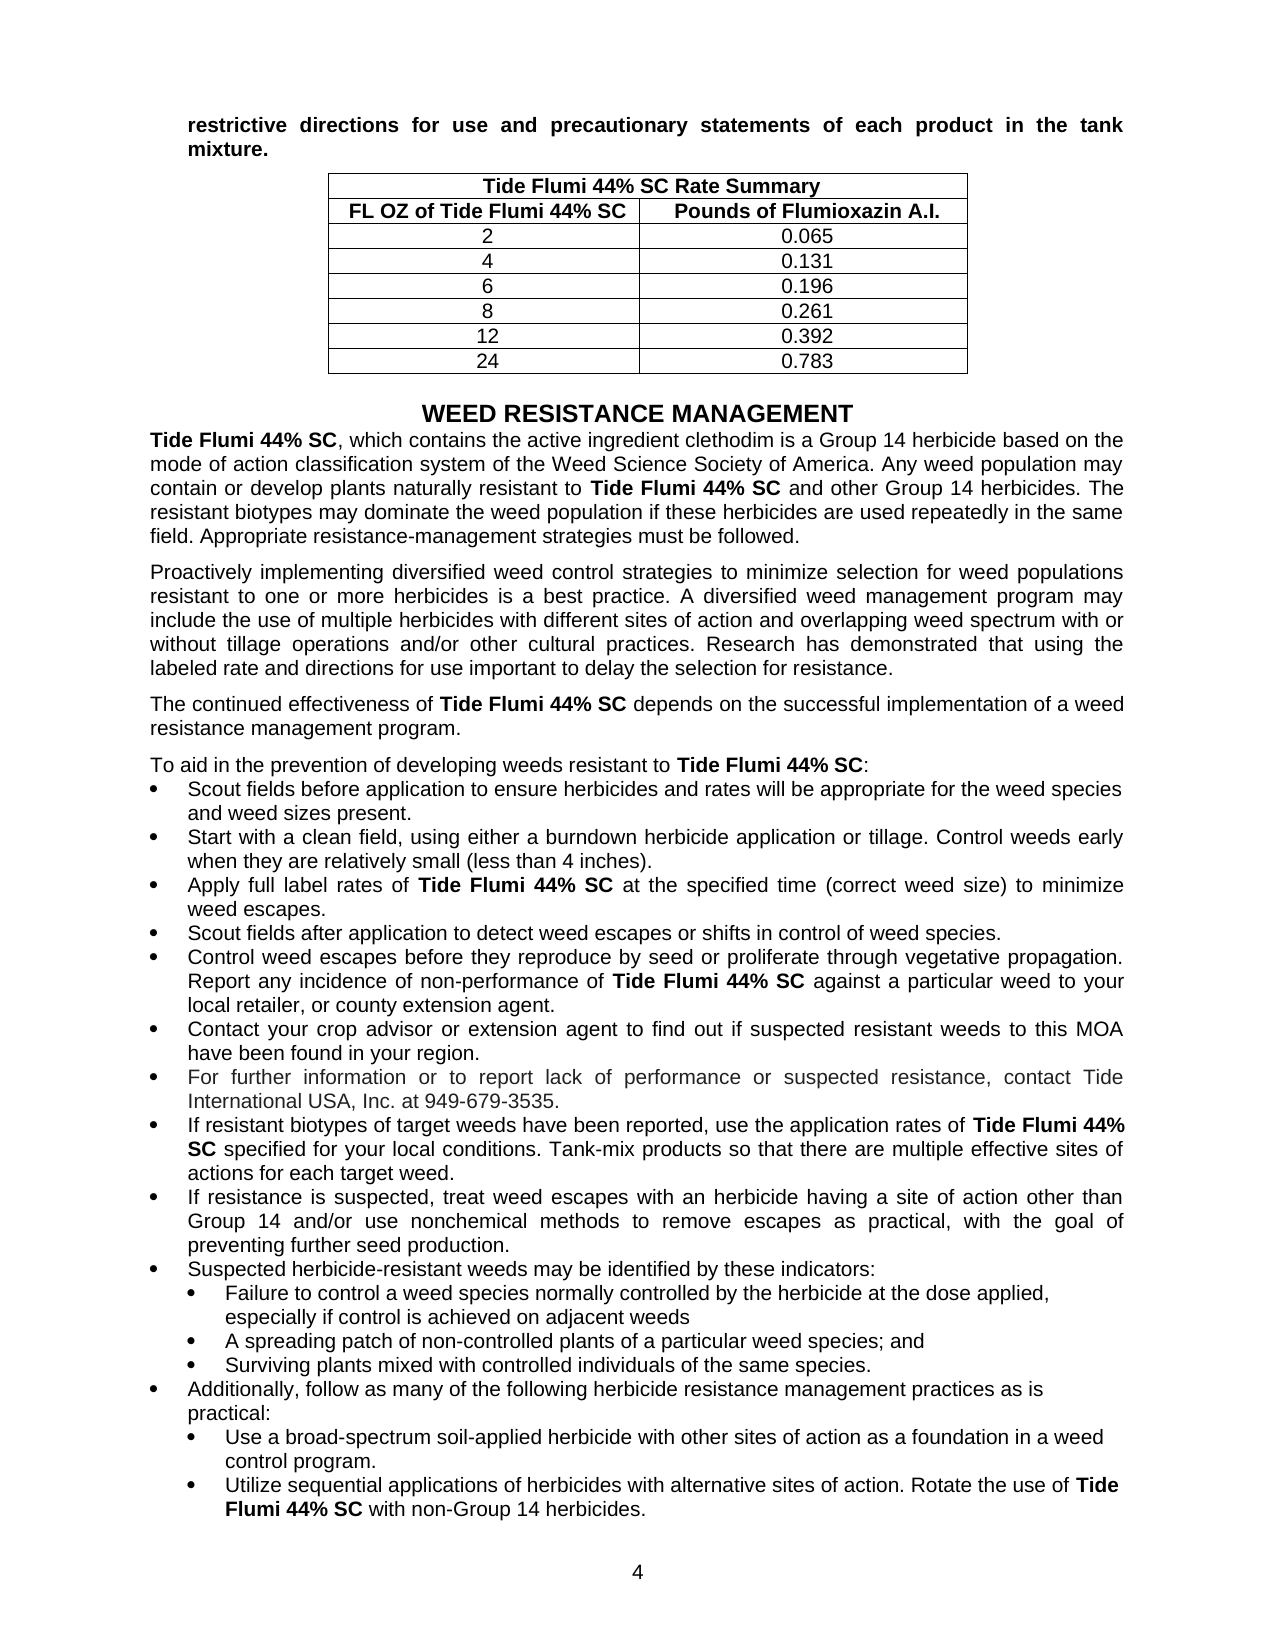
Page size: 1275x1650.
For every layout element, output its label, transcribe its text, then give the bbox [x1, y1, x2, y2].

list Control weed escapes before they reproduce by seed or proliferate through vegetative propagation. Report any incidence of non-performance of Tide Flumi 44% SC against a particular weed to your local retailer, or county extension agent. [150, 945, 1125, 1017]
list Scout fields before application to ensure herbicides and rates will be appropriate for the weed species and weed sizes present. [150, 777, 1125, 825]
table_cell 0.261 [640, 299, 967, 323]
list Contact your crop advisor or extension agent to find out if suspected resistant weeds to this MOA have been found in your region. [150, 1017, 1125, 1065]
table_cell 0.065 [640, 224, 967, 248]
list For further information or to report lack of performance or suspected resistance, contact Tide International USA, Inc. at 949-679-3535. [150, 1065, 1125, 1113]
list If resistance is suspected, treat weed escapes with an herbicide having a site of action other than Group 14 and/or use nonchemical methods to remove escapes as practical, with the goal of preventing further seed production. [150, 1185, 1125, 1257]
table_cell 4 [329, 249, 639, 273]
subtitle WEED RESISTANCE MANAGEMENT [150, 399, 1125, 428]
table_cell 0.392 [640, 324, 967, 348]
table_cell 0.196 [640, 274, 967, 298]
text Proactively implementing diversified weed control strategies to minimize selection for weed populations resistant to one or more herbicides is a best practice. A diversified weed management program may include the use of multiple herbicides with different sites of action and overlapping weed spectrum with or without tillage operations and/or other cultural practices. Research has demonstrated that using the labeled rate and directions for use important to delay the selection for resistance. [150, 560, 1125, 680]
table_cell Pounds of Flumioxazin A.I. [640, 199, 967, 223]
list Apply full label rates of Tide Flumi 44% SC at the specified time (correct weed size) to minimize weed escapes. [150, 873, 1125, 921]
list A spreading patch of non-controlled plants of a particular weed species; and [187, 1329, 1125, 1353]
table_cell 6 [329, 274, 639, 298]
text Tide Flumi 44% SC, which contains the active ingredient clethodim is a Group 14 herbicide based on the mode of action classification system of the Weed Science Society of America. Any weed population may contain or develop plants naturally resistant to Tide Flumi 44% SC and other Group 14 herbicides. The resistant biotypes may dominate the weed population if these herbicides are used repeatedly in the same field. Appropriate resistance-management strategies must be followed. [150, 428, 1125, 547]
table_cell 8 [329, 299, 639, 323]
list Surviving plants mixed with controlled individuals of the same species. [187, 1353, 1125, 1377]
list Suspected herbicide-resistant weeds may be identified by these indicators: [150, 1257, 1125, 1281]
table_cell 0.131 [640, 249, 967, 273]
table_cell 12 [329, 324, 639, 348]
list Scout fields after application to detect weed escapes or shifts in control of weed species. [150, 921, 1125, 945]
table_cell 2 [329, 224, 639, 248]
list Additionally, follow as many of the following herbicide resistance management practices as is practical: [150, 1377, 1125, 1425]
table_cell 0.783 [640, 349, 967, 373]
list Failure to control a weed species normally controlled by the herbicide at the dose applied, especially if control is achieved on adjacent weeds [187, 1281, 1125, 1329]
table_header Tide Flumi 44% SC Rate Summary [329, 174, 967, 198]
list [150, 112, 1125, 160]
table_cell 24 [329, 349, 639, 373]
table_cell FL OZ of Tide Flumi 44% SC [329, 199, 639, 223]
list Start with a clean field, using either a burndown herbicide application or tillage. Control weeds early when they are relatively small (less than 4 inches). [150, 825, 1125, 873]
text The continued effectiveness of Tide Flumi 44% SC depends on the successful implementation of a weed resistance management program. [150, 692, 1125, 740]
list If resistant biotypes of target weeds have been reported, use the application rates of Tide Flumi 44% SC specified for your local conditions. Tank-mix products so that there are multiple effective sites of actions for each target weed. [150, 1113, 1125, 1185]
list Use a broad-spectrum soil-applied herbicide with other sites of action as a foundation in a weed control program. [187, 1425, 1125, 1473]
text To aid in the prevention of developing weeds resistant to Tide Flumi 44% SC: [150, 753, 1125, 777]
list Utilize sequential applications of herbicides with alternative sites of action. Rotate the use of Tide Flumi 44% SC with non-Group 14 herbicides. [187, 1473, 1125, 1521]
